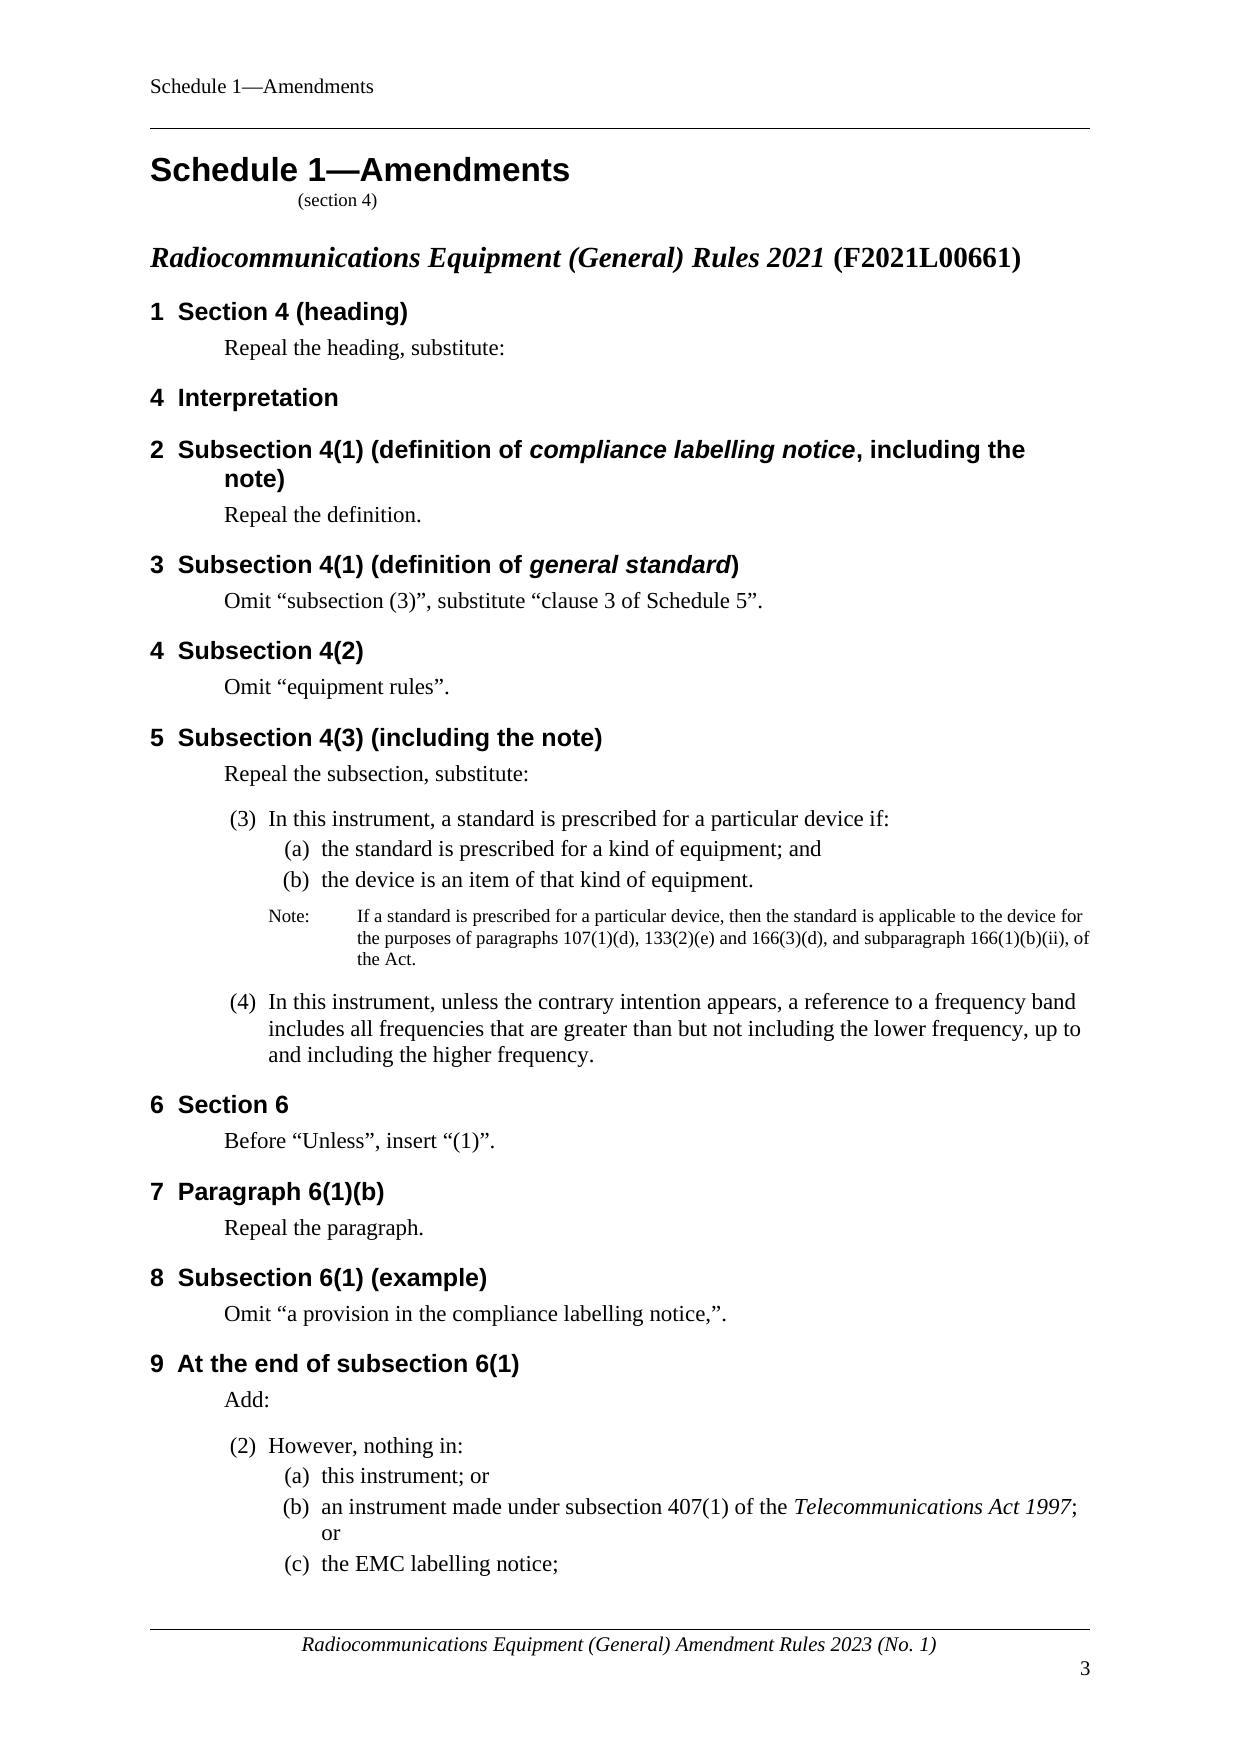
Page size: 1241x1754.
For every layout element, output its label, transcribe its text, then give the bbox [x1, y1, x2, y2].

text Add: [224, 1387, 1090, 1413]
text (2) However, nothing in: [150, 1432, 1090, 1458]
text 4 Subsection 4(2) [150, 636, 1090, 665]
text Omit “subsection (3)”, substitute “clause 3 of Schedule 5”. [224, 587, 1090, 613]
text Repeal the paragraph. [224, 1214, 1090, 1240]
text Omit “equipment rules”. [224, 673, 1090, 700]
text 1 Section 4 (heading) [150, 297, 1090, 326]
text 3 Subsection 4(1) (definition of general standard) [150, 550, 1090, 579]
text (a) the standard is prescribed for a kind of equipment; and [203, 835, 1090, 862]
text (b) the device is an item of that kind of equipment. [203, 866, 1090, 892]
text 6 Section 6 [150, 1090, 1090, 1119]
text Schedule 1—Amendments [150, 150, 1090, 188]
text 7 Paragraph 6(1)(b) [150, 1177, 1090, 1206]
text Repeal the subsection, substitute: [224, 760, 1090, 786]
text Before “Unless”, insert “(1)”. [224, 1127, 1090, 1154]
text Radiocommunications Equipment (General) Rules 2021 (F2021L00661) [150, 240, 1090, 274]
text (c) the EMC labelling notice; [150, 1549, 1090, 1576]
text (4) In this instrument, unless the contrary intention appears, a reference to a frequency band includes all frequencies that are greater than but not including the lower frequency, up to and including the higher frequency. [150, 988, 1090, 1067]
text 5 Subsection 4(3) (including the note) [150, 723, 1090, 751]
text 8 Subsection 6(1) (example) [150, 1263, 1090, 1292]
text 9 At the end of subsection 6(1) [150, 1349, 1090, 1378]
text (3) In this instrument, a standard is prescribed for a particular device if: [150, 805, 1090, 831]
text (b) an instrument made under subsection 407(1) of the Telecommunications Act 1997; or [150, 1493, 1090, 1545]
text 2 Subsection 4(1) (definition of compliance labelling notice, including the note) [150, 435, 1090, 492]
text Repeal the definition. [224, 501, 1090, 527]
text 4 Interpretation [150, 383, 1090, 412]
text Note: If a standard is prescribed for a particular device, then the standard is applicable to the device for the purposes of paragraphs 107(1)(d), 133(2)(e) and 166(3)(d), and subparagraph 166(1)(b)(ii), of the Act. [268, 905, 1090, 970]
text Repeal the heading, substitute: [224, 334, 1090, 360]
text Omit “a provision in the compliance labelling notice,”. [224, 1300, 1090, 1327]
text (a) this instrument; or [150, 1462, 1090, 1488]
text (section 4) [298, 188, 1090, 210]
